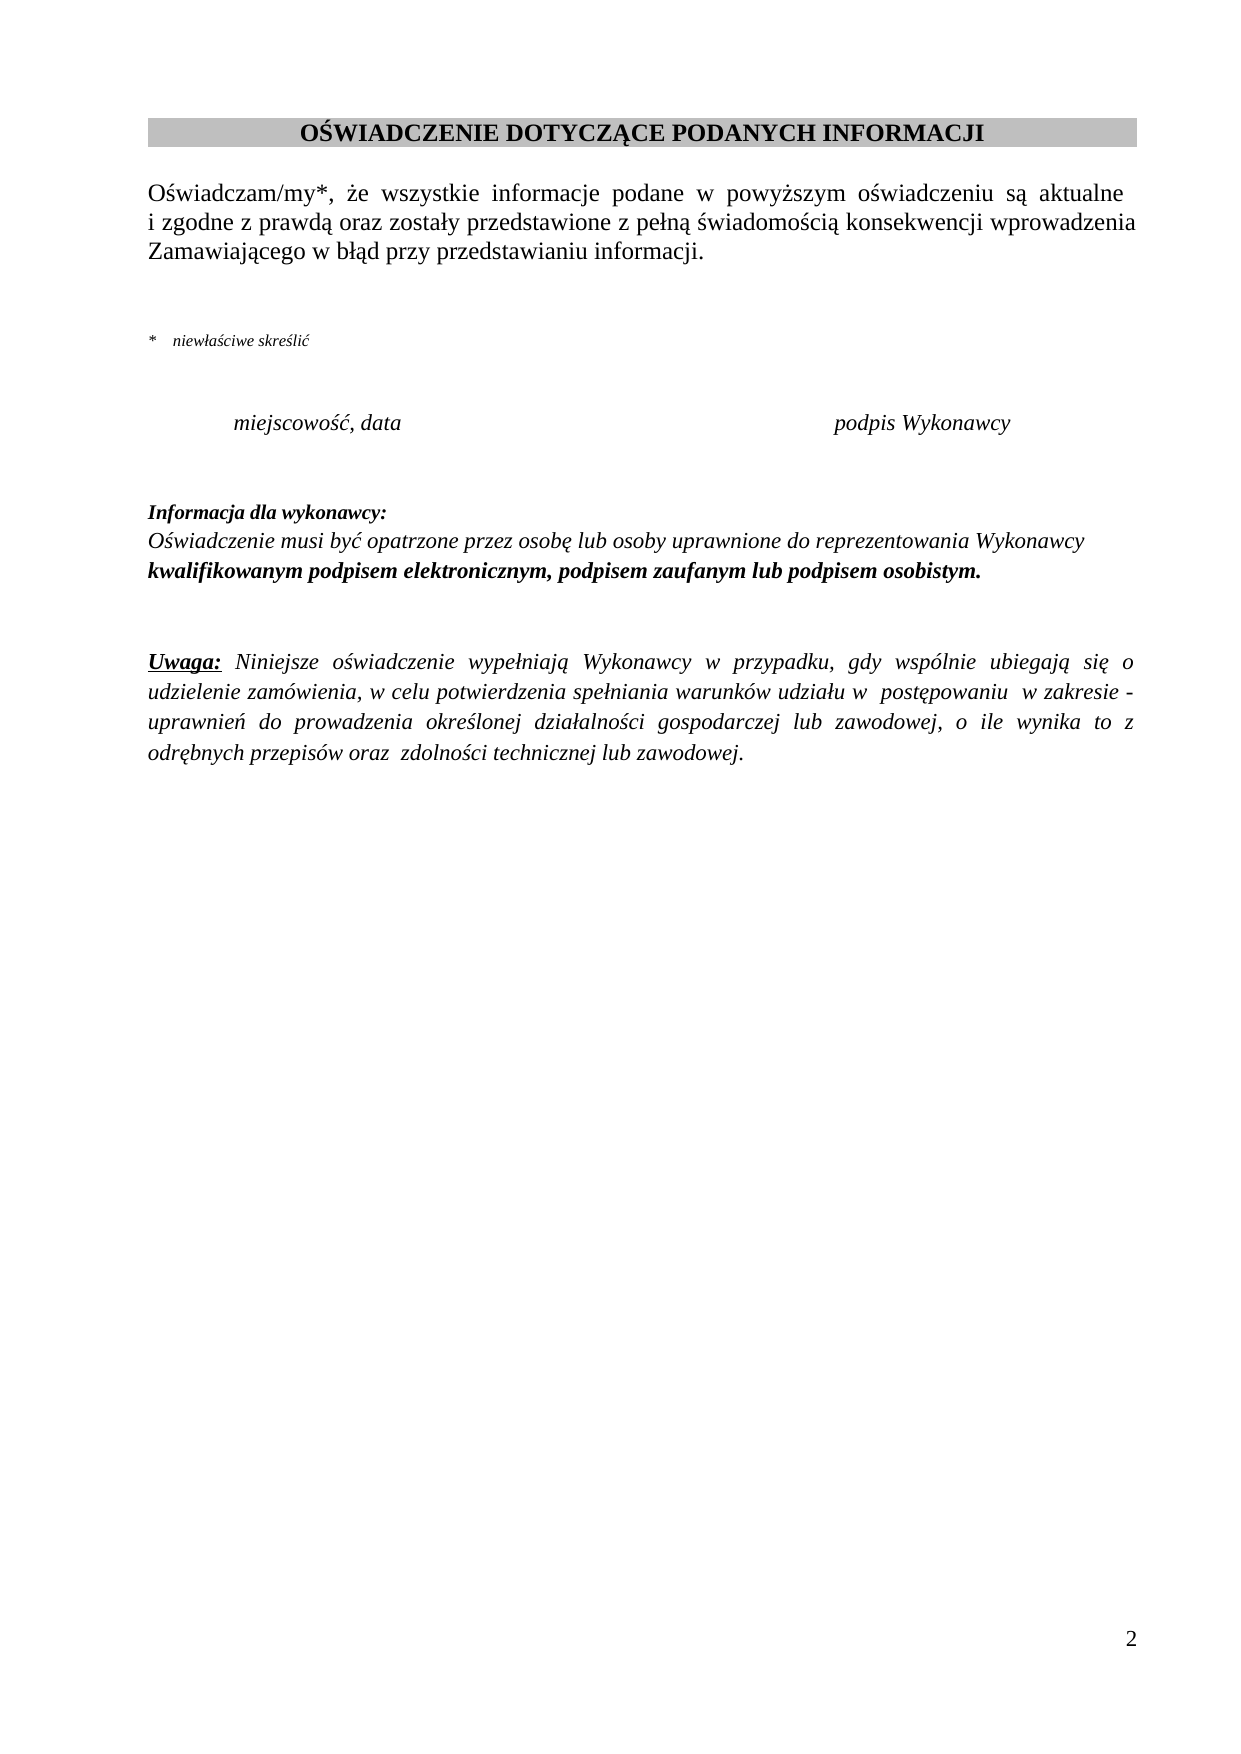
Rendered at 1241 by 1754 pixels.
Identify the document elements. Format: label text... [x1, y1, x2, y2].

text * niewłaściwe skreślić [148, 330, 1137, 349]
text Oświadczenie musi być opatrzone przez osobę lub osoby uprawnione do reprezentowania Wykonawcy kwalifikowanym podpisem elektronicznym, podpisem zaufanym lub podpisem osobistym. [148, 527, 1137, 584]
text Uwaga: Niniejsze oświadczenie wypełniają Wykonawcy w przypadku, gdy wspólnie ubiegają się o udzielenie zamówienia, w celu potwierdzenia spełniania warunków udziału w postępowaniu w zakresie - uprawnień do prowadzenia określonej działalności gospodarczej lub zawodowej, o ile wynika to z odrębnych przepisów oraz zdolności technicznej lub zawodowej. [148, 648, 1137, 765]
text miejscowość, data podpis Wykonawcy [148, 409, 1137, 435]
text Oświadczam/my*, że wszystkie informacje podane w powyższym oświadczeniu są aktualne i zgodne z prawdą oraz zostały przedstawione z pełną świadomością konsekwencji wprowadzenia Zamawiającego w błąd przy przedstawianiu informacji. [148, 178, 1137, 264]
text OŚWIADCZENIE DOTYCZĄCE PODANYCH INFORMACJI [148, 118, 1137, 147]
text Informacja dla wykonawcy: [148, 499, 1137, 524]
